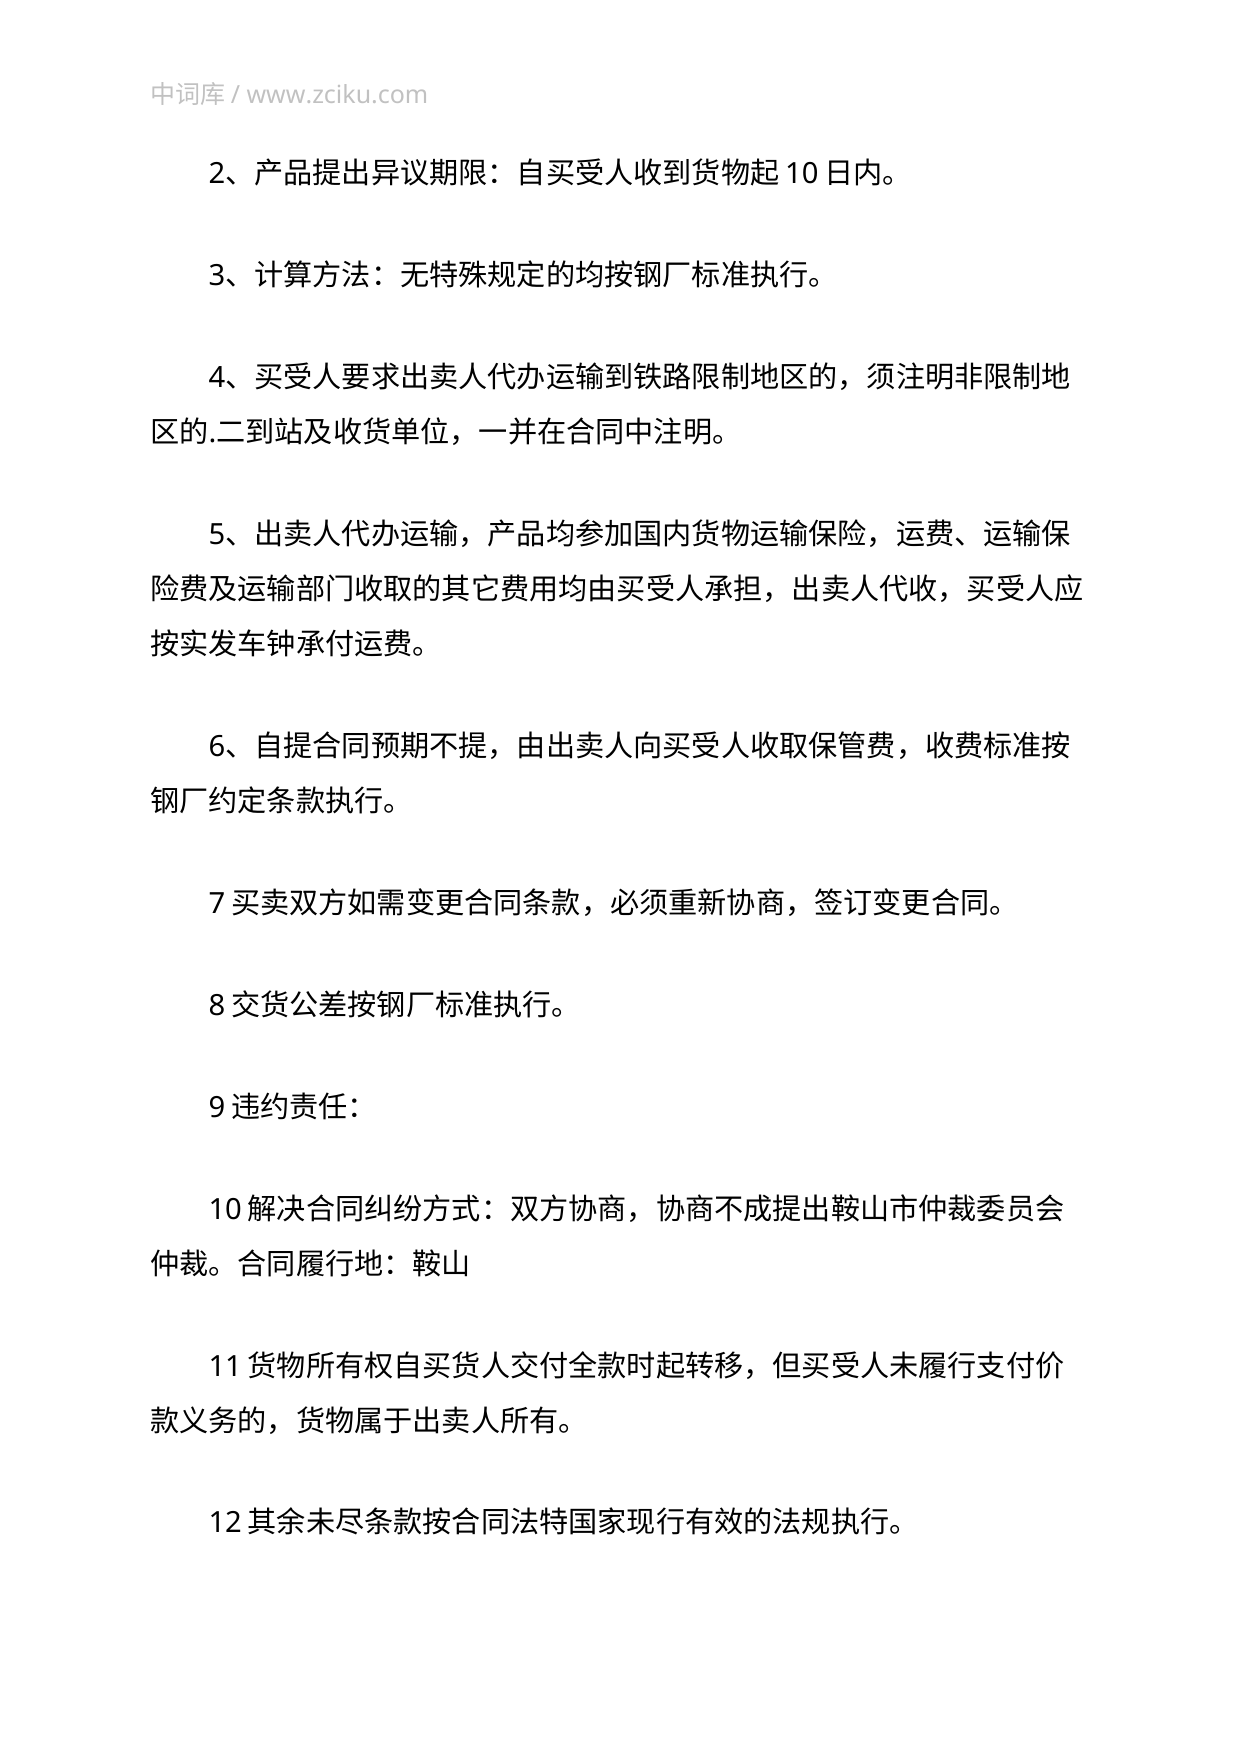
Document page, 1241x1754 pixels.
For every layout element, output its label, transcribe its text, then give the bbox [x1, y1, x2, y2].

text 6、自提合同预期不提，由出卖人向买受人收取保管费，收费标准按钢厂约定条款执行。 [150, 723, 1090, 820]
text 9违约责任： [150, 1083, 1090, 1126]
text 2、产品提出异议期限：自买受人收到货物起10日内。 [150, 150, 1090, 192]
text 11货物所有权自买货人交付全款时起转移，但买受人未履行支付价款义务的，货物属于出卖人所有。 [150, 1342, 1090, 1439]
text 3、计算方法：无特殊规定的均按钢厂标准执行。 [150, 252, 1090, 294]
text 8交货公差按钢厂标准执行。 [150, 981, 1090, 1024]
text 7买卖双方如需变更合同条款，必须重新协商，签订变更合同。 [150, 879, 1090, 922]
text 4、买受人要求出卖人代办运输到铁路限制地区的，须注明非限制地区的.二到站及收货单位，一并在合同中注明。 [150, 354, 1090, 451]
text 12其余未尽条款按合同法特国家现行有效的法规执行。 [150, 1499, 1090, 1541]
text 10解决合同纠纷方式：双方协商，协商不成提出鞍山市仲裁委员会仲裁。合同履行地：鞍山 [150, 1185, 1090, 1283]
text 5、出卖人代办运输，产品均参加国内货物运输保险，运费、运输保险费及运输部门收取的其它费用均由买受人承担，出卖人代收，买受人应按实发车钟承付运费。 [150, 511, 1090, 663]
